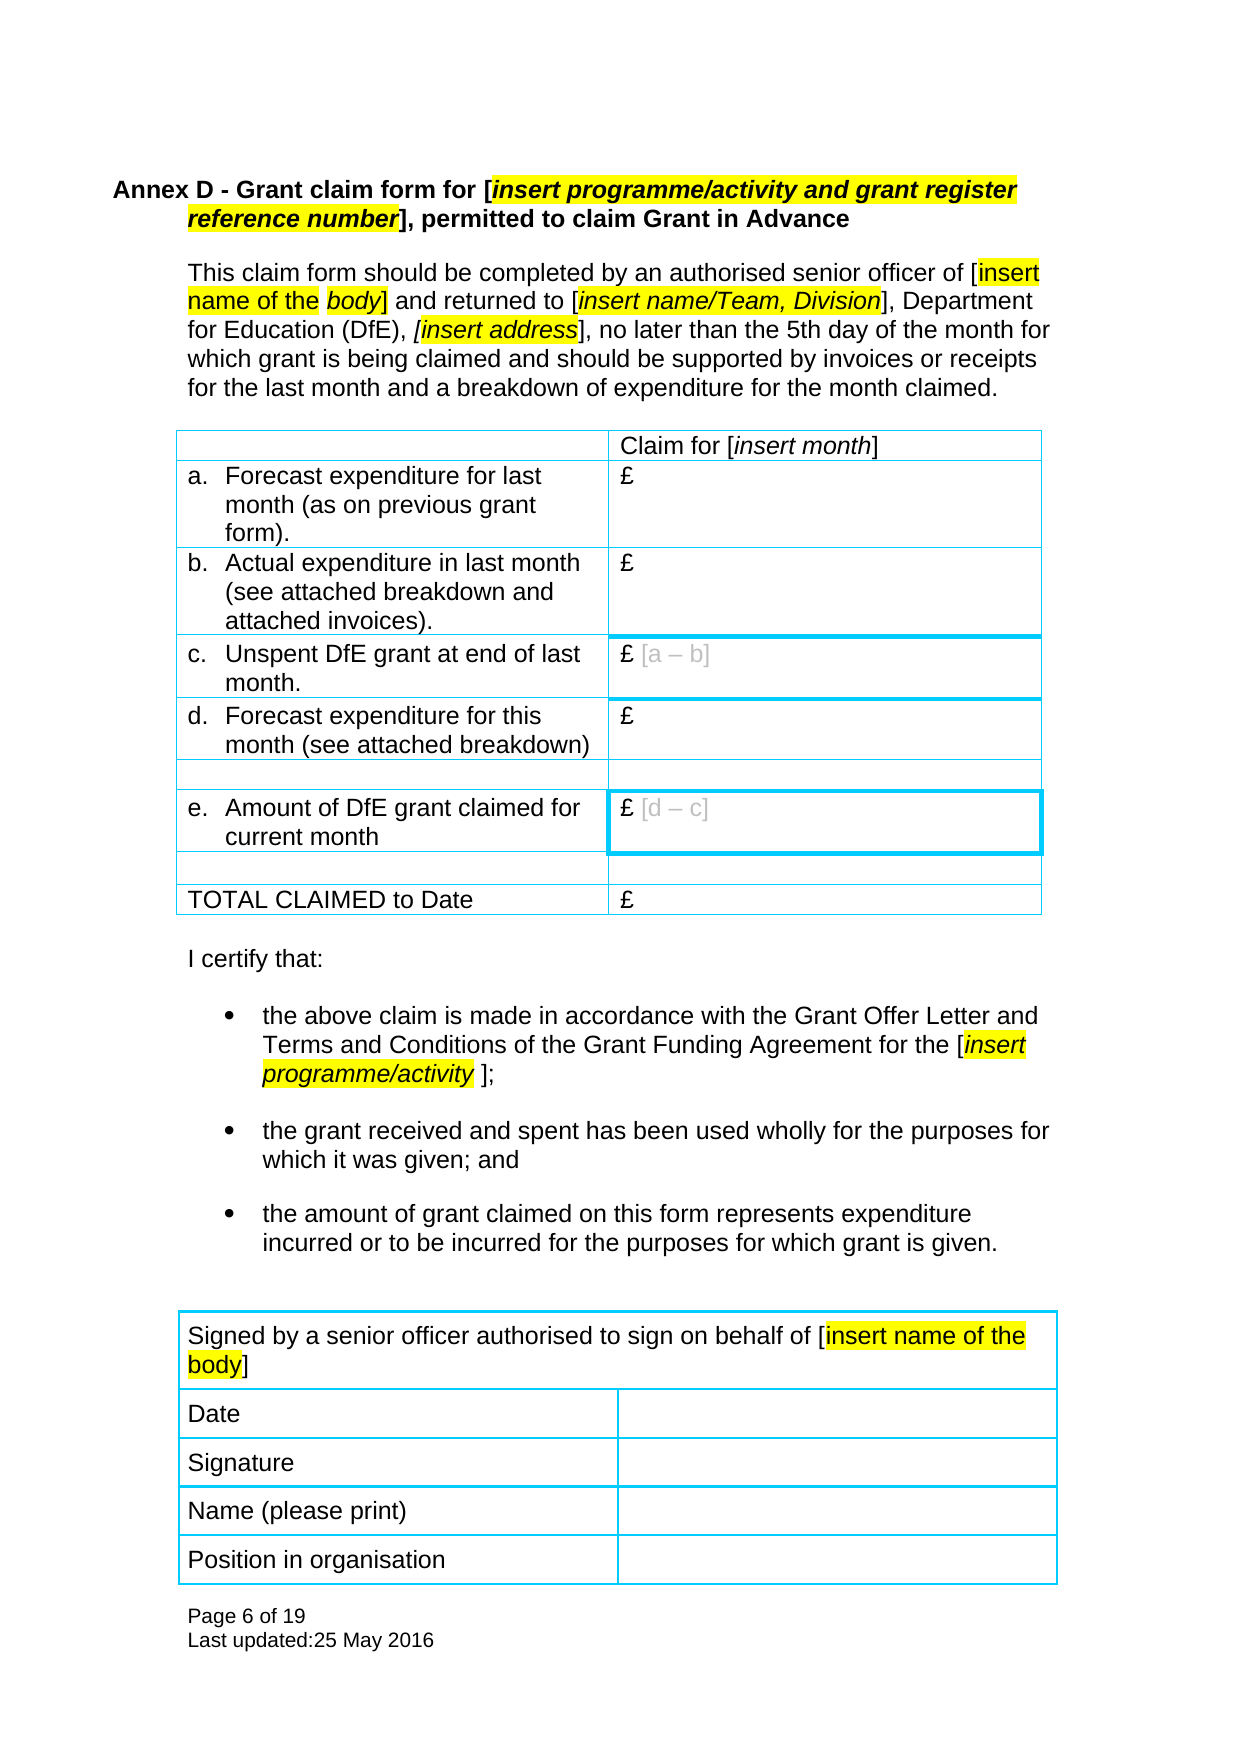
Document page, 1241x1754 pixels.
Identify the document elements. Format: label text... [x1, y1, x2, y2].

list the grant received and spent has been used wholly for the purposes for which it was given; and [225, 1116, 1053, 1174]
table_header Claim for [insert month] [609, 431, 1041, 460]
table_cell £ [609, 701, 1041, 759]
table_header [177, 431, 608, 460]
table_cell £ [609, 548, 1041, 634]
subtitle Annex D - Grant claim form for [insert programme/activity and grant register reference number], permitted to claim Grant in Advance [112, 175, 1053, 232]
table_cell Amount of DfE grant claimed for current month [177, 790, 606, 851]
list the above claim is made in accordance with the Grant Offer Letter and Terms and Conditions of the Grant Funding Agreement for the [insert programme/activity ]; [225, 1001, 1053, 1088]
table_cell [619, 1439, 1056, 1485]
table_cell [177, 852, 608, 884]
table_cell Signature [180, 1439, 617, 1485]
table_cell Forecast expenditure for last month (as on previous grant form). [177, 461, 608, 547]
table_cell £ [a – b] [609, 639, 1041, 697]
table_cell Unspent DfE grant at end of last month. [177, 635, 608, 697]
text This claim form should be completed by an authorised senior officer of [insert name of the body] and returned to [insert name/Team, Division], Department for Education (DfE), [insert address], no later than the 5th day of the month for which grant is being claimed and should be supported by invoices or receipts for the last month and a breakdown of expenditure for the month claimed. [187, 257, 1053, 401]
table_cell [609, 760, 1041, 788]
table_cell TOTAL CLAIMED to Date [177, 885, 608, 914]
table_cell £ [d – c] [611, 793, 1039, 851]
table_cell [619, 1390, 1056, 1437]
table_cell Forecast expenditure for this month (see attached breakdown) [177, 698, 608, 759]
table_cell Position in organisation [180, 1536, 617, 1583]
table_cell Date [180, 1390, 617, 1437]
table_cell £ [609, 885, 1041, 914]
table_cell Actual expenditure in last month (see attached breakdown and attached invoices). [177, 548, 608, 634]
table_cell Name (please print) [180, 1488, 617, 1534]
table_cell [609, 856, 1041, 884]
list the amount of grant claimed on this form represents expenditure incurred or to be incurred for the purposes for which grant is given. [225, 1199, 1053, 1257]
table_cell [619, 1536, 1056, 1583]
text I certify that: [187, 944, 1053, 972]
table_cell [177, 760, 608, 788]
table_header Signed by a senior officer authorised to sign on behalf of [insert name of the body] [180, 1313, 1056, 1388]
table_cell [619, 1488, 1056, 1534]
table_cell £ [609, 461, 1041, 547]
